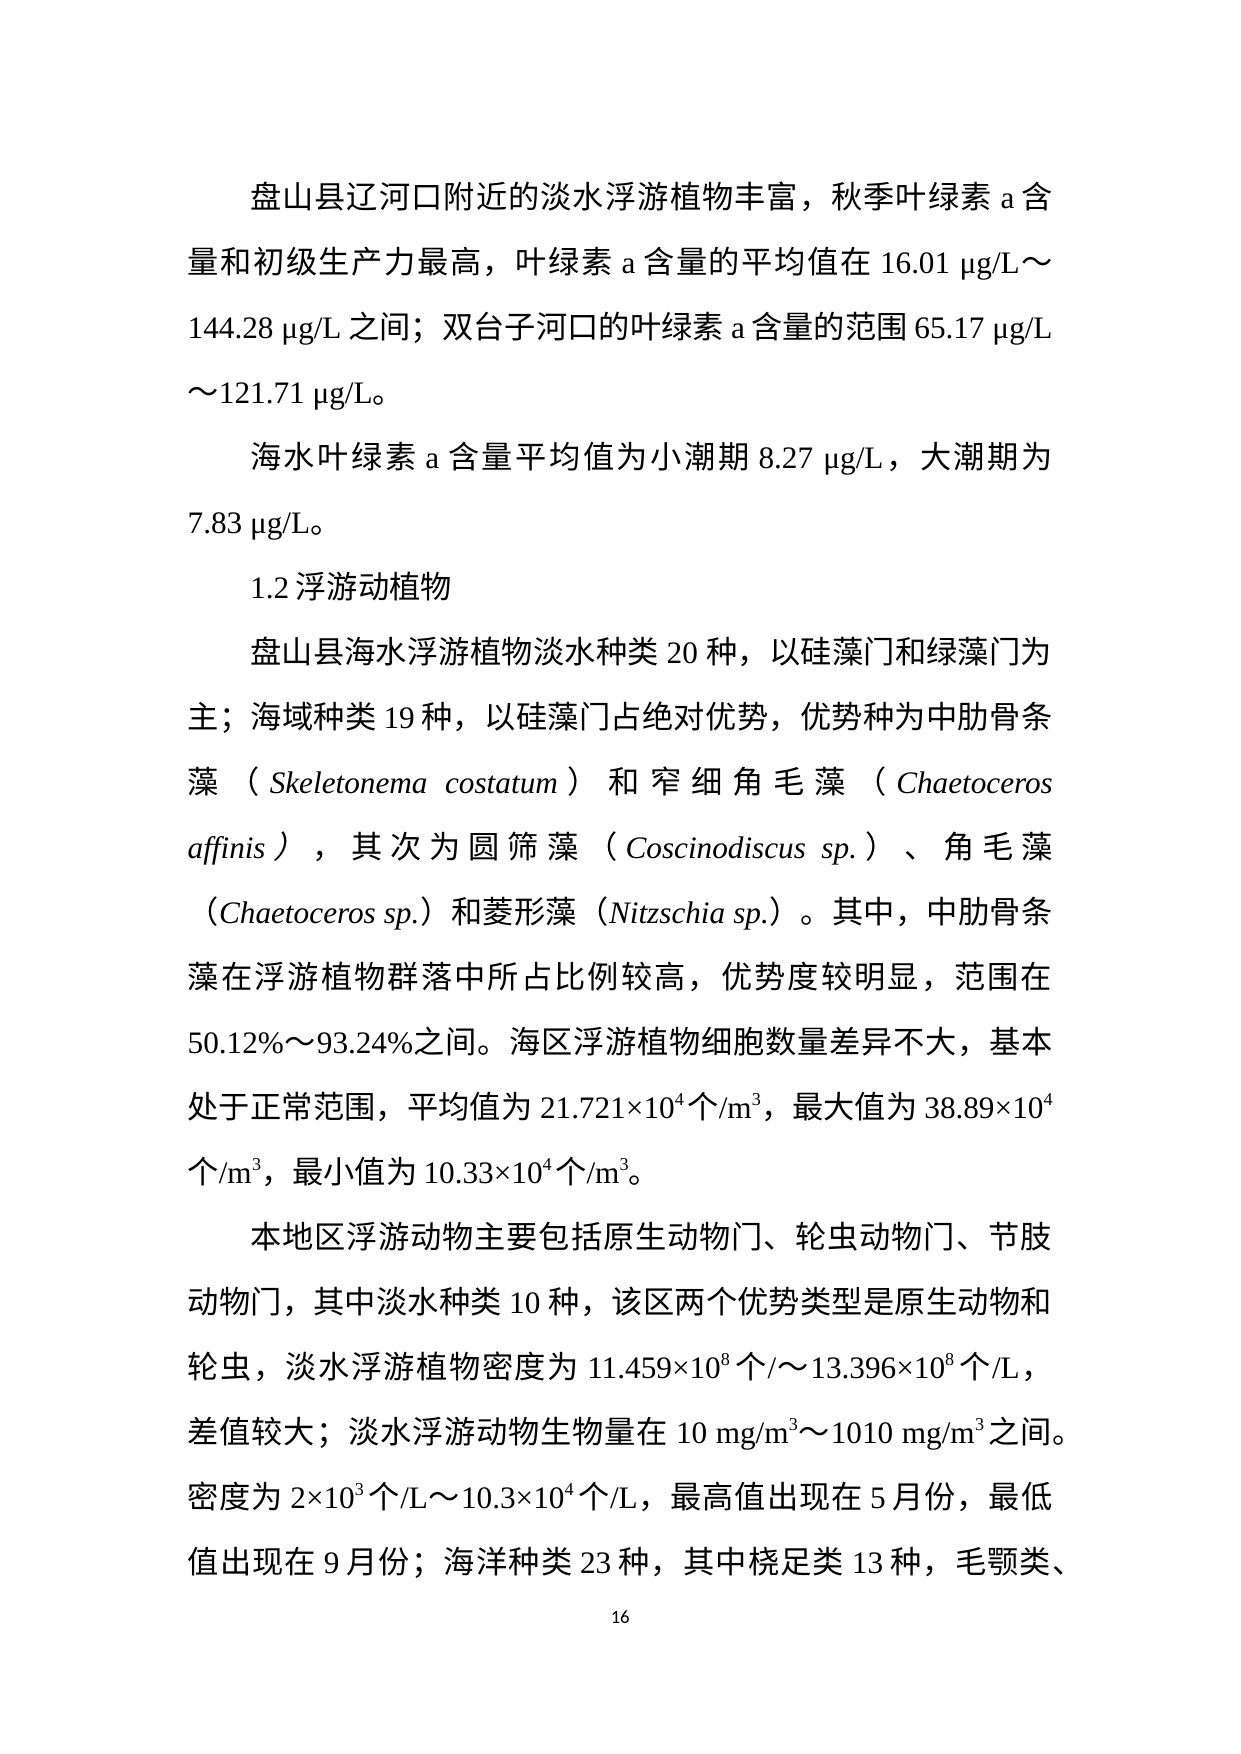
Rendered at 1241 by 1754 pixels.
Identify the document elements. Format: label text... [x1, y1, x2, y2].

text 盘山县辽河口附近的淡水浮游植物丰富，秋季叶绿素a含量和初级生产力最高，叶绿素a含量的平均值在16.01 μg/L～144.28 μg/L之间；双台子河口的叶绿素a含量的范围65.17 μg/L～121.71 μg/L。 [187, 162, 1053, 422]
text 1.2浮游动植物 [187, 552, 1053, 617]
text 盘山县海水浮游植物淡水种类20 种，以硅藻门和绿藻门为主；海域种类19种，以硅藻门占绝对优势，优势种为中肋骨条藻（Skeletonema costatum）和窄细角毛藻（Chaetoceros affinis），其次为圆筛藻（Coscinodiscus sp.）、角毛藻（Chaetoceros sp.）和菱形藻（Nitzschia sp.）。其中，中肋骨条藻在浮游植物群落中所占比例较高，优势度较明显，范围在50.12%～93.24%之间。海区浮游植物细胞数量差异不大，基本处于正常范围，平均值为21.721×104个/m3，最大值为38.89×104个/m3，最小值为10.33×104个/m3。 [187, 617, 1053, 1202]
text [187, 1202, 1053, 1592]
text 海水叶绿素a含量平均值为小潮期8.27 μg/L，大潮期为7.83 μg/L。 [187, 422, 1053, 552]
